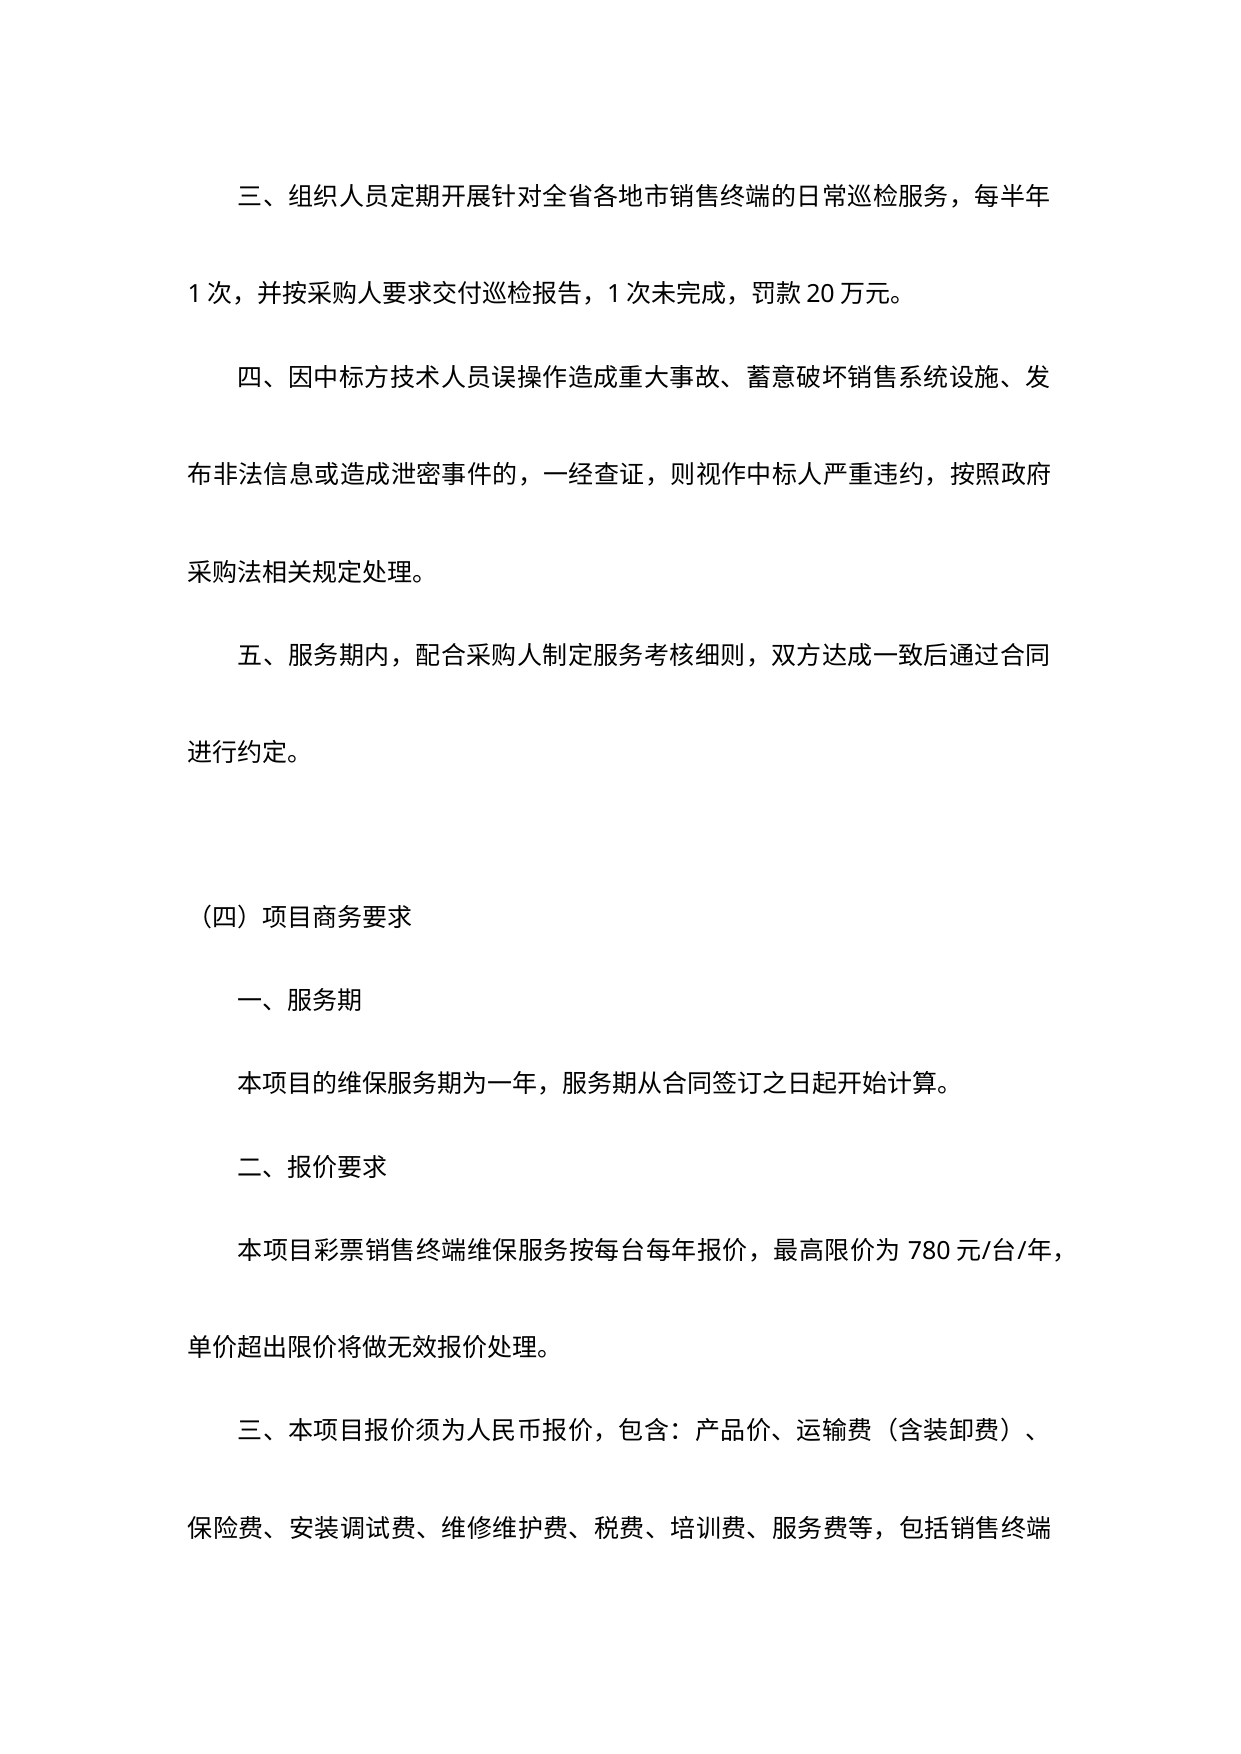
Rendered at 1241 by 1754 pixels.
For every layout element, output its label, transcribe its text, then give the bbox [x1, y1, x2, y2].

text 五、服务期内，配合采购人制定服务考核细则，双方达成一致后通过合同进行约定。 [187, 621, 1053, 783]
text 本项目的维保服务期为一年，服务期从合同签订之日起开始计算。 [187, 1049, 1053, 1114]
text 三、组织人员定期开展针对全省各地市销售终端的日常巡检服务，每半年1次，并按采购人要求交付巡检报告，1次未完成，罚款20万元。 [187, 162, 1053, 324]
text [187, 1396, 1053, 1559]
text 二、报价要求 [187, 1133, 1053, 1198]
text 四、因中标方技术人员误操作造成重大事故、蓄意破坏销售系统设施、发布非法信息或造成泄密事件的，一经查证，则视作中标人严重违约，按照政府采购法相关规定处理。 [187, 343, 1053, 603]
text 一、服务期 [187, 966, 1053, 1031]
text 本项目彩票销售终端维保服务按每台每年报价，最高限价为780元/台/年，单价超出限价将做无效报价处理。 [187, 1216, 1053, 1378]
text （四）项目商务要求 [187, 883, 1053, 948]
